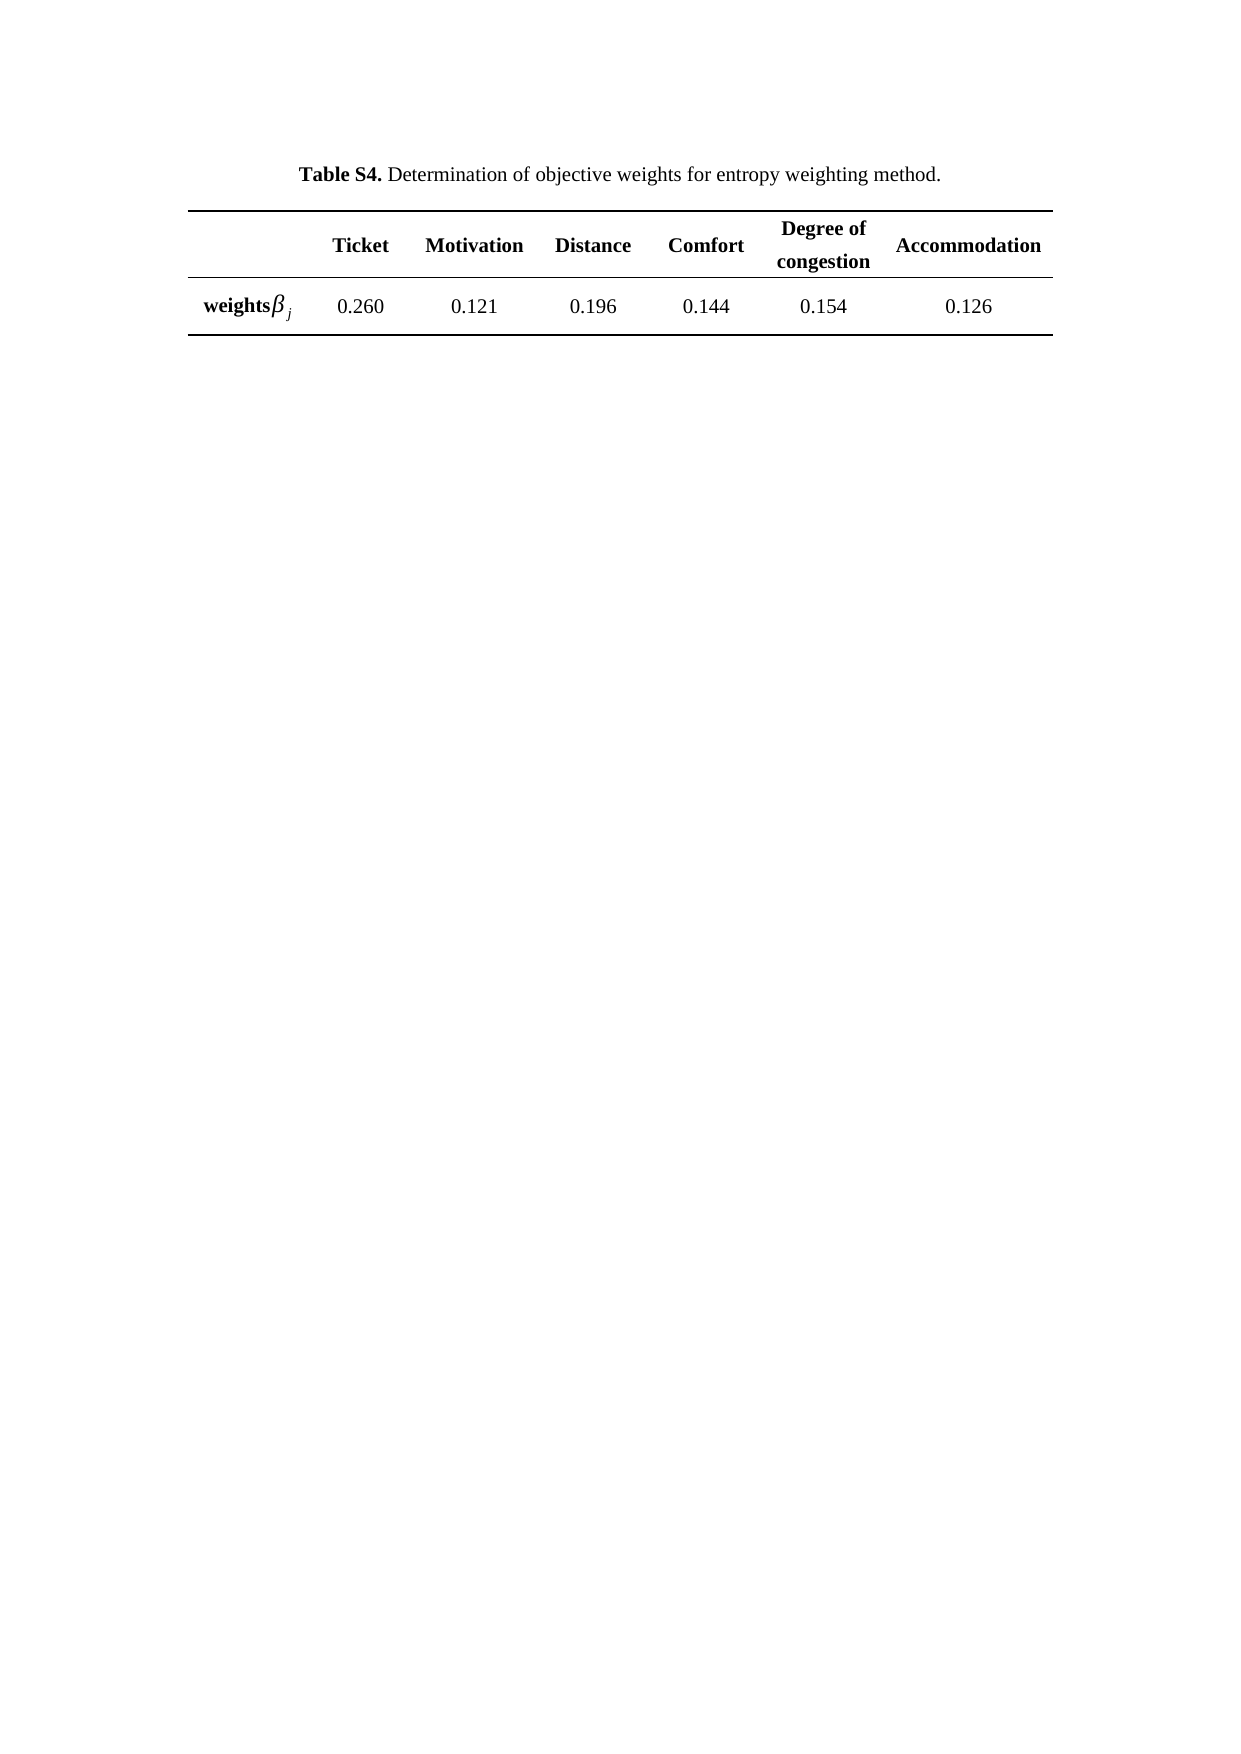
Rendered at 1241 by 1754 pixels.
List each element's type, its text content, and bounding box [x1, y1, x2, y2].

table_header [188, 212, 308, 277]
table_cell 0.196 [536, 278, 649, 334]
table_header Motivation [412, 212, 536, 277]
table_header Comfort [650, 212, 763, 277]
table_header Ticket [309, 212, 412, 277]
table_cell weights [188, 278, 308, 334]
table_cell 0.126 [884, 278, 1053, 334]
text Table S4. Determination of objective weights for entropy weighting method. [187, 162, 1053, 186]
table_cell 0.144 [650, 278, 763, 334]
table_header Accommodation [884, 212, 1053, 277]
table_header Degree of congestion [763, 212, 884, 277]
table_cell 0.154 [763, 278, 884, 334]
table_cell 0.260 [309, 278, 412, 334]
table_header Distance [536, 212, 649, 277]
table_cell 0.121 [412, 278, 536, 334]
